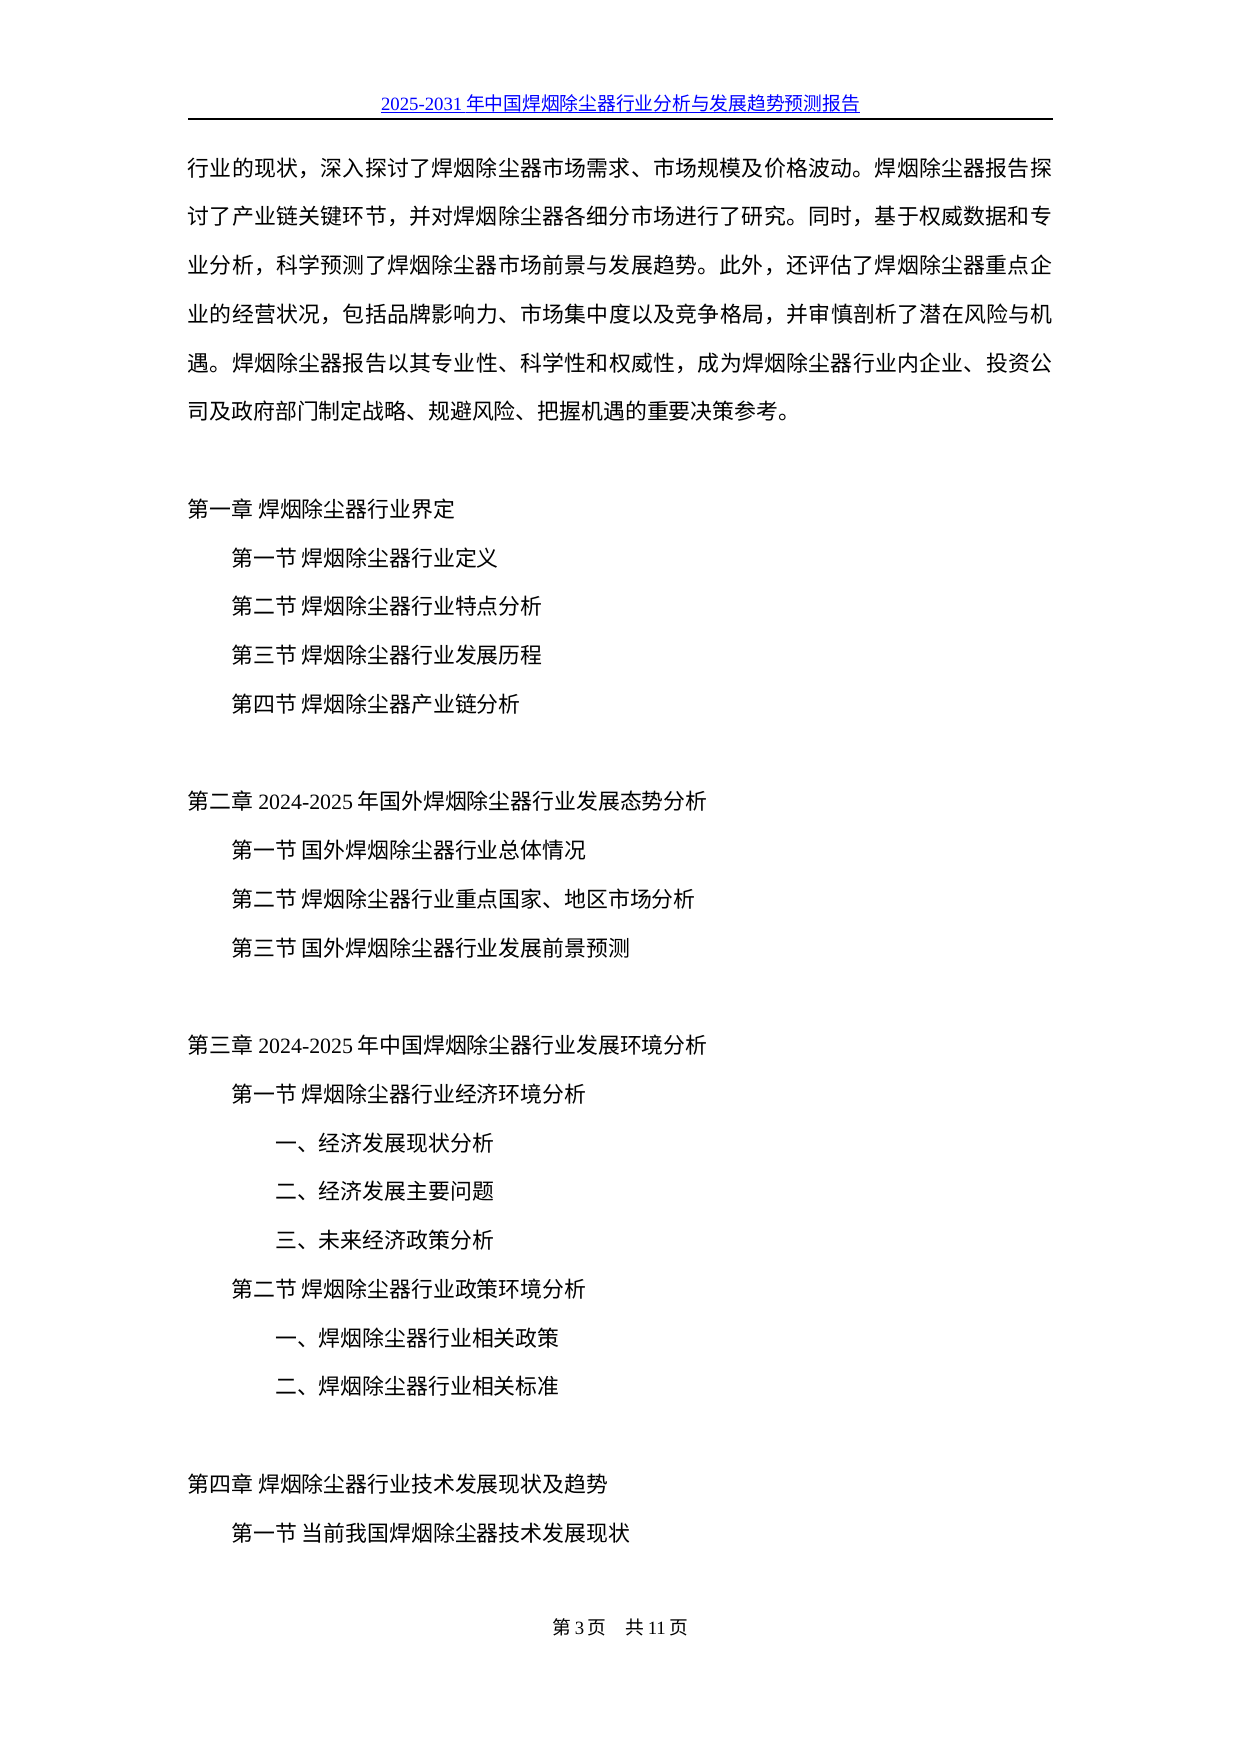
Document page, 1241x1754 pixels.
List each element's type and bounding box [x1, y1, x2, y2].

text [187, 150, 1053, 1548]
